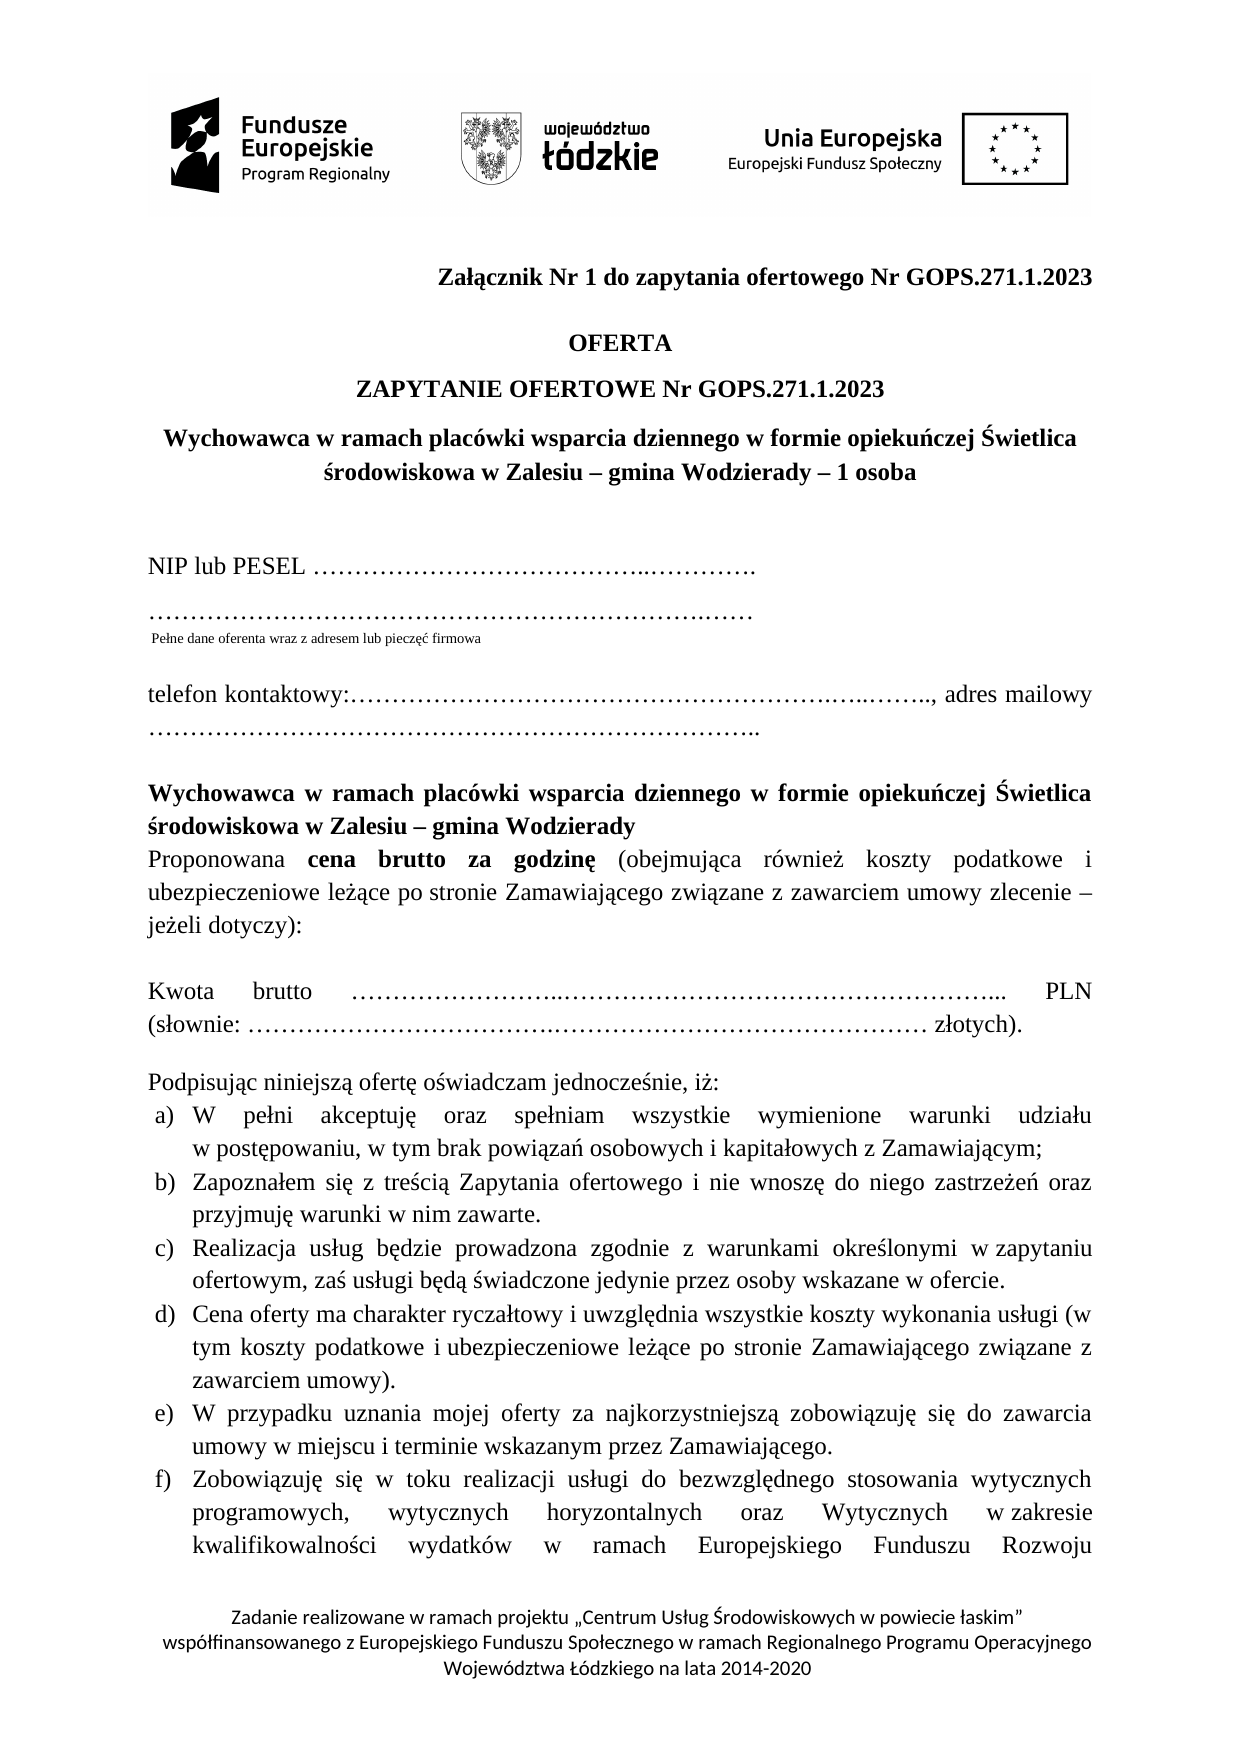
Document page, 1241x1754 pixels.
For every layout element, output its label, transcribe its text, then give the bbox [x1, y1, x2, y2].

text Proponowana cena brutto za godzinę (obejmująca również koszty podatkowe i ubezpieczeniowe leżące po stronie Zamawiającego związane z zawarciem umowy zlecenie – jeżeli dotyczy): [148, 844, 1093, 939]
text telefon kontaktowy:………………………………………………….…..…….., adres mailowy ……………………………………………………………….. [148, 679, 1093, 741]
list W przypadku uznania mojej oferty za najkorzystniejszą zobowiązuję się do zawarcia umowy w miejscu i terminie wskazanym przez Zamawiającego. [154, 1398, 1093, 1459]
text ZAPYTANIE OFERTOWE Nr GOPS.271.1.2023 [148, 374, 1093, 403]
text ………………………………………………………….…… [148, 596, 1093, 625]
list W pełni akceptuję oraz spełniam wszystkie wymienione warunki udziału w postępowaniu, w tym brak powiązań osobowych i kapitałowych z Zamawiającym; [154, 1101, 1093, 1162]
list Realizacja usług będzie prowadzona zgodnie z warunkami określonymi w zapytaniu ofertowym, zaś usługi będą świadczone jedynie przez osoby wskazane w ofercie. [154, 1233, 1093, 1294]
text Podpisując niniejszą ofertę oświadczam jednocześnie, iż: [148, 1067, 1093, 1096]
list Załącznik Nr 1 do zapytania ofertowego Nr GOPS.271.1.2023 [185, 262, 1093, 291]
list Zapoznałem się z treścią Zapytania ofertowego i nie wnoszę do niego zastrzeżeń oraz przyjmuję warunki w nim zawarte. [154, 1167, 1093, 1228]
picture [147, 73, 1092, 217]
text Kwota brutto ……………………..……………………………………………... PLN (słownie: ……………………………….……………………………………… złotych). [148, 976, 1093, 1038]
text Wychowawca w ramach placówki wsparcia dziennego w formie opiekuńczej Świetlica środowiskowa w Zalesiu – gmina Wodzierady – 1 osoba [148, 423, 1093, 485]
list Cena oferty ma charakter ryczałtowy i uwzględnia wszystkie koszty wykonania usługi (w tym koszty podatkowe i ubezpieczeniowe leżące po stronie Zamawiającego związane z zawarciem umowy). [154, 1299, 1093, 1393]
text Wychowawca w ramach placówki wsparcia dziennego w formie opiekuńczej Świetlica środowiskowa w Zalesiu – gmina Wodzierady [148, 778, 1093, 840]
text NIP lub PESEL …………………………………..…………. [148, 551, 1093, 580]
text Pełne dane oferenta wraz z adresem lub pieczęć firmowa [148, 629, 1093, 658]
list OFERTA [148, 328, 1093, 357]
